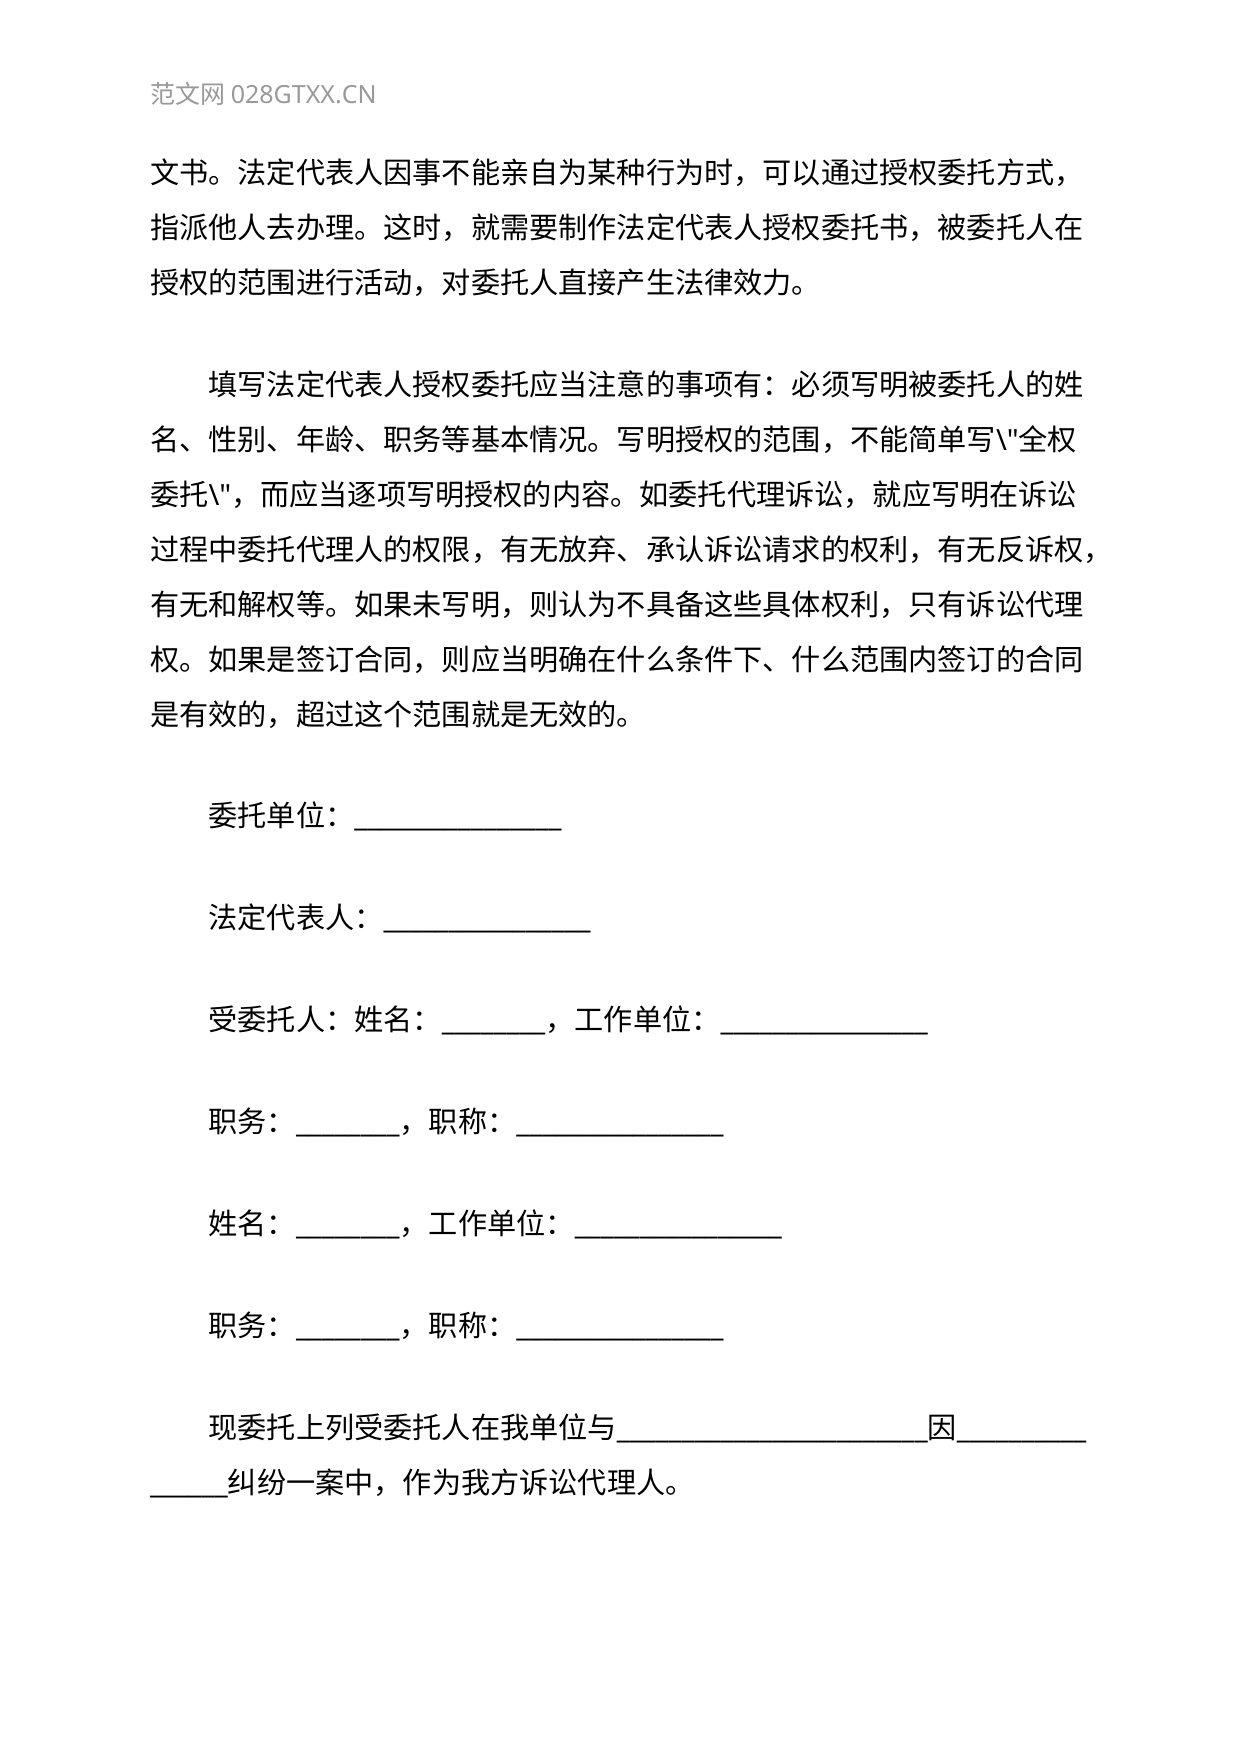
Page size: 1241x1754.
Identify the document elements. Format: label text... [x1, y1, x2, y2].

text 姓名：________，工作单位：________________ [150, 1201, 1090, 1243]
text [150, 150, 1090, 302]
text 委托单位：________________ [150, 793, 1090, 835]
text 职务：________，职称：________________ [150, 1099, 1090, 1141]
text 填写法定代表人授权委托应当注意的事项有：必须写明被委托人的姓名、性别、年龄、职务等基本情况。写明授权的范围，不能简单写\"全权委托\"，而应当逐项写明授权的内容。如委托代理诉讼，就应写明在诉讼过程中委托代理人的权限，有无放弃、承认诉讼请求的权利，有无反诉权，有无和解权等。如果未写明，则认为不具备这些具体权利，只有诉讼代理权。如果是签订合同，则应当明确在什么条件下、什么范围内签订的合同是有效的，超过这个范围就是无效的。 [150, 362, 1090, 733]
text 现委托上列受委托人在我单位与________________________因________________纠纷一案中，作为我方诉讼代理人。 [150, 1405, 1090, 1502]
text 受委托人：姓名：________，工作单位：________________ [150, 997, 1090, 1039]
text 法定代表人：________________ [150, 895, 1090, 937]
text 职务：________，职称：________________ [150, 1303, 1090, 1345]
